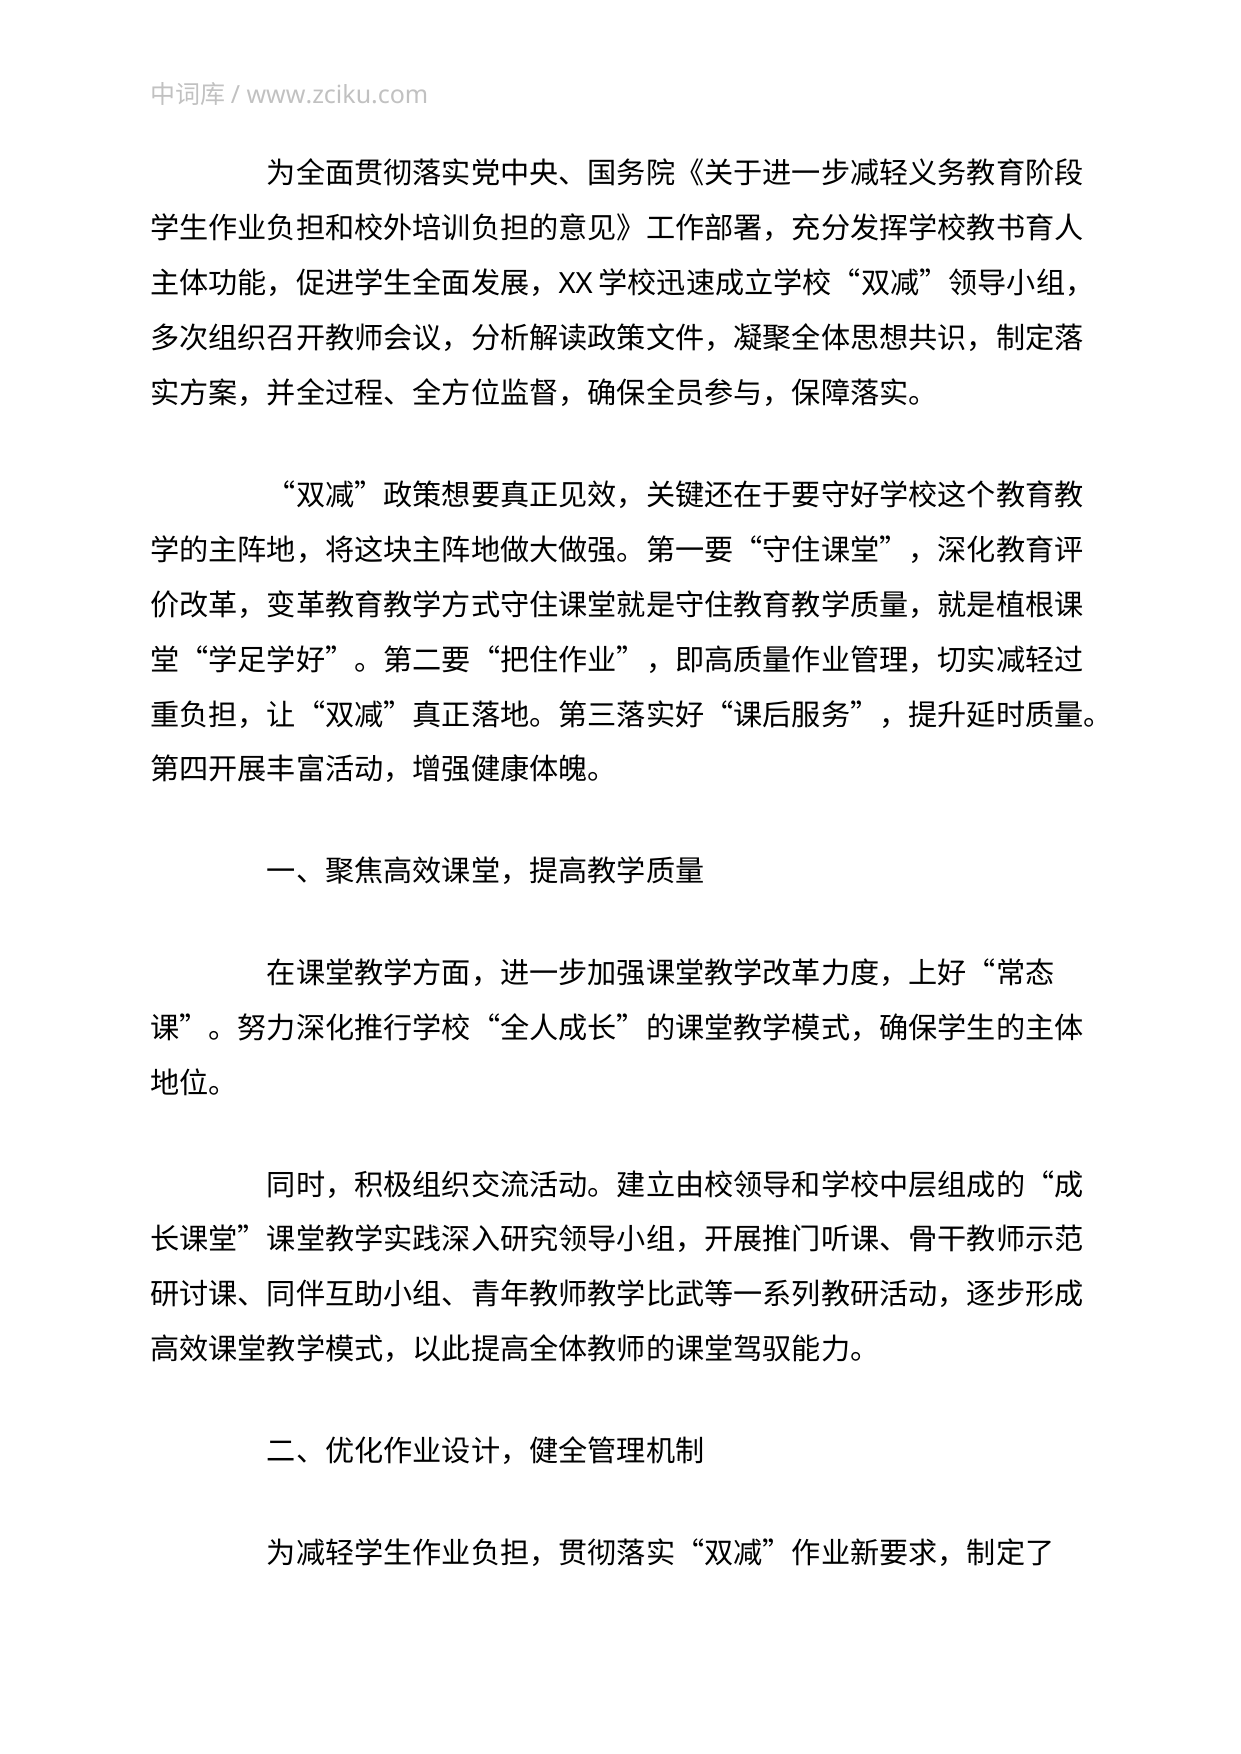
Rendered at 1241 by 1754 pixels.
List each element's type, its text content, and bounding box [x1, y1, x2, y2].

text “双减”政策想要真正见效，关键还在于要守好学校这个教育教学的主阵地，将这块主阵地做大做强。第一要“守住课堂”，深化教育评价改革，变革教育教学方式守住课堂就是守住教育教学质量，就是植根课堂“学足学好”。第二要“把住作业”，即高质量作业管理，切实减轻过重负担，让“双减”真正落地。第三落实好“课后服务”，提升延时质量。第四开展丰富活动，增强健康体魄。 [150, 471, 1090, 788]
text 二、优化作业设计，健全管理机制 [150, 1427, 1090, 1470]
text 为全面贯彻落实党中央、国务院《关于进一步减轻义务教育阶段学生作业负担和校外培训负担的意见》工作部署，充分发挥学校教书育人主体功能，促进学生全面发展，XX学校迅速成立学校“双减”领导小组，多次组织召开教师会议，分析解读政策文件，凝聚全体思想共识，制定落实方案，并全过程、全方位监督，确保全员参与，保障落实。 [150, 150, 1090, 412]
text 在课堂教学方面，进一步加强课堂教学改革力度，上好“常态课”。努力深化推行学校“全人成长”的课堂教学模式，确保学生的主体地位。 [150, 949, 1090, 1102]
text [150, 1529, 1090, 1572]
text 同时，积极组织交流活动。建立由校领导和学校中层组成的“成长课堂”课堂教学实践深入研究领导小组，开展推门听课、骨干教师示范研讨课、同伴互助小组、青年教师教学比武等一系列教研活动，逐步形成高效课堂教学模式，以此提高全体教师的课堂驾驭能力。 [150, 1161, 1090, 1368]
text 一、聚焦高效课堂，提高教学质量 [150, 848, 1090, 890]
